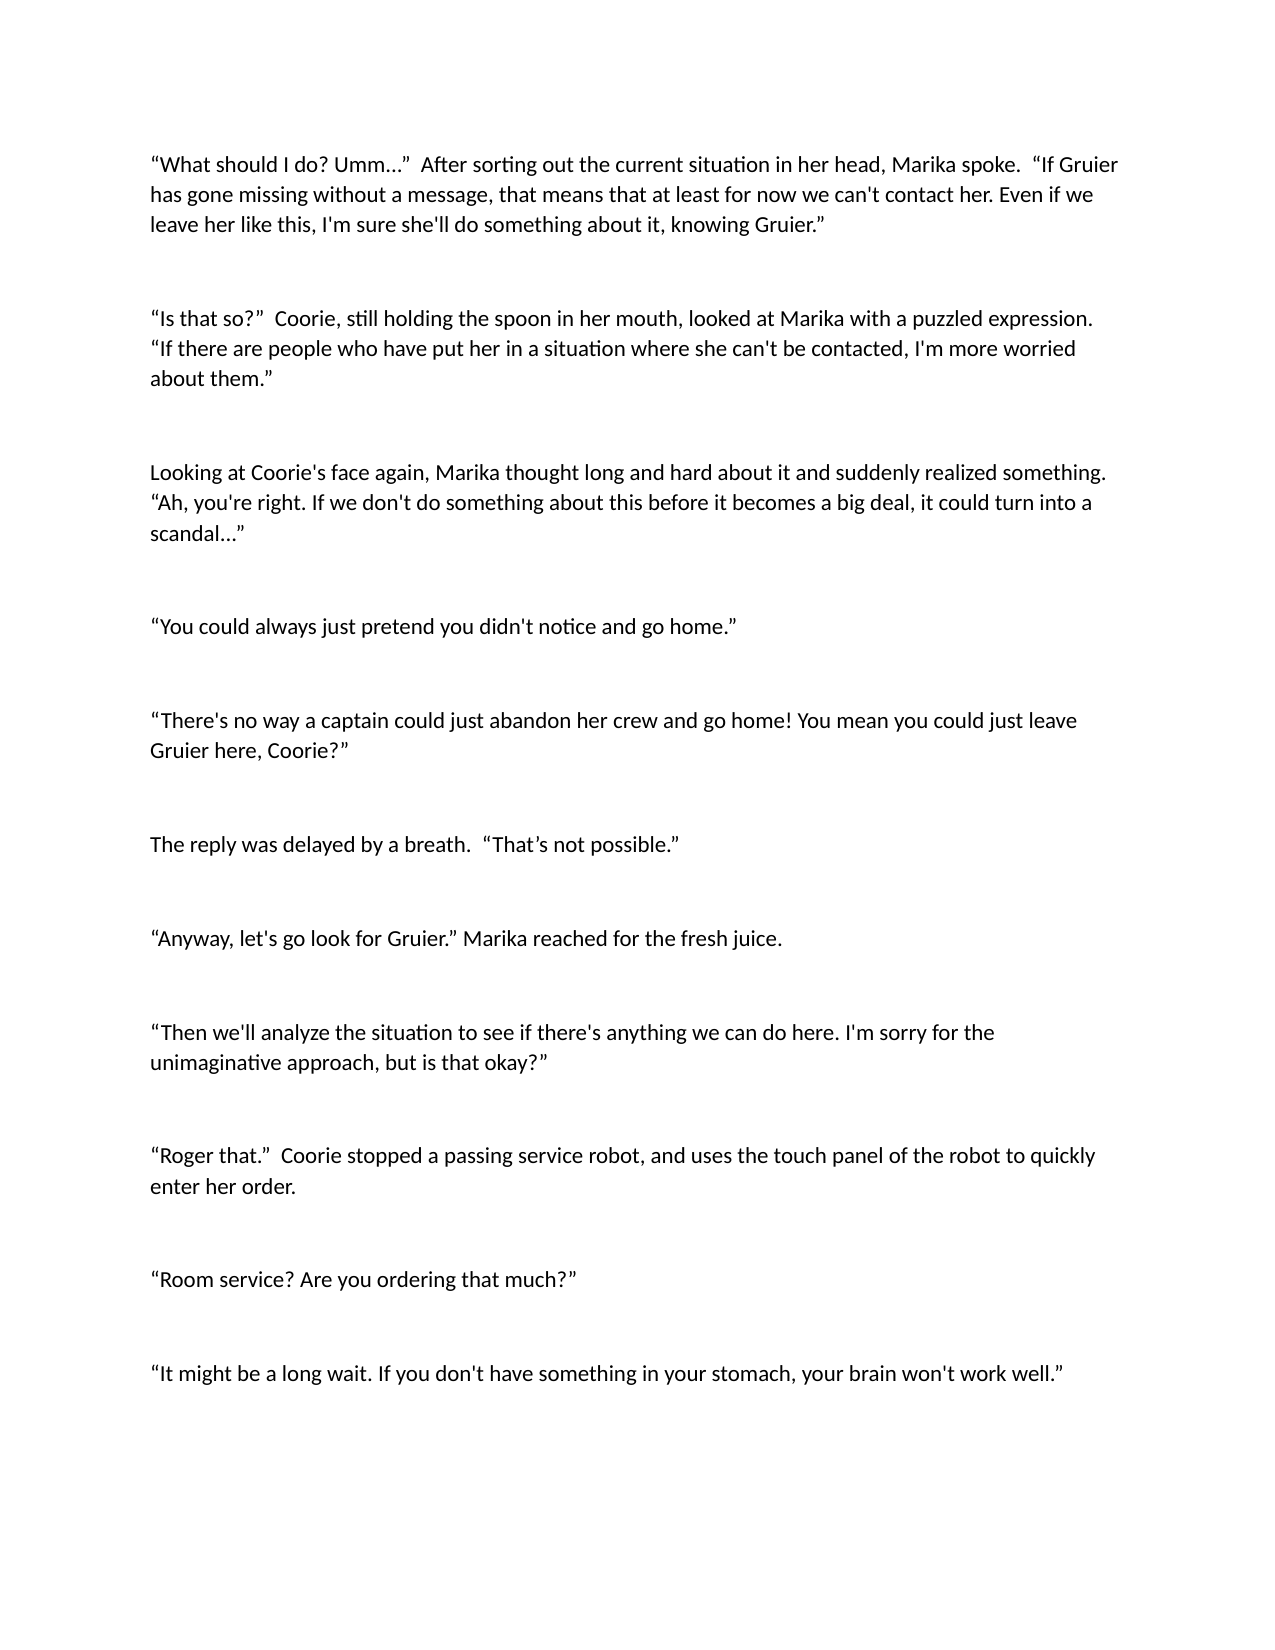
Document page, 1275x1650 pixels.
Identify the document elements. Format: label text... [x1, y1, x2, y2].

text The reply was delayed by a breath. “That’s not possible.” [150, 830, 1125, 858]
text “What should I do? Umm...” After sorting out the current situation in her head, Marika spoke. “If Gruier has gone missing without a message, that means that at least for now we can't contact her. Even if we leave her like this, I'm sure she'll do something about it, knowing Gruier.” [150, 150, 1125, 238]
text “Roger that.” Coorie stopped a passing service robot, and uses the touch panel of the robot to quickly enter her order. [150, 1142, 1125, 1200]
text Looking at Coorie's face again, Marika thought long and hard about it and suddenly realized something. “Ah, you're right. If we don't do something about this before it becomes a big deal, it could turn into a scandal...” [150, 458, 1125, 547]
text “There's no way a captain could just abandon her crew and go home! You mean you could just leave Gruier here, Coorie?” [150, 706, 1125, 764]
text “Anyway, let's go look for Gruier.” Marika reached for the fresh juice. [150, 924, 1125, 952]
text “Then we'll analyze the situation to see if there's anything we can do here. I'm sorry for the unimaginative approach, but is that okay?” [150, 1018, 1125, 1076]
text “It might be a long wait. If you don't have something in your stomach, your brain won't work well.” [150, 1359, 1125, 1387]
text “You could always just pretend you didn't notice and go home.” [150, 612, 1125, 641]
text “Is that so?” Coorie, still holding the spoon in her mouth, looked at Marika with a puzzled expression. “If there are people who have put her in a situation where she can't be contacted, I'm more worried about them.” [150, 304, 1125, 393]
text “Room service? Are you ordering that much?” [150, 1266, 1125, 1294]
